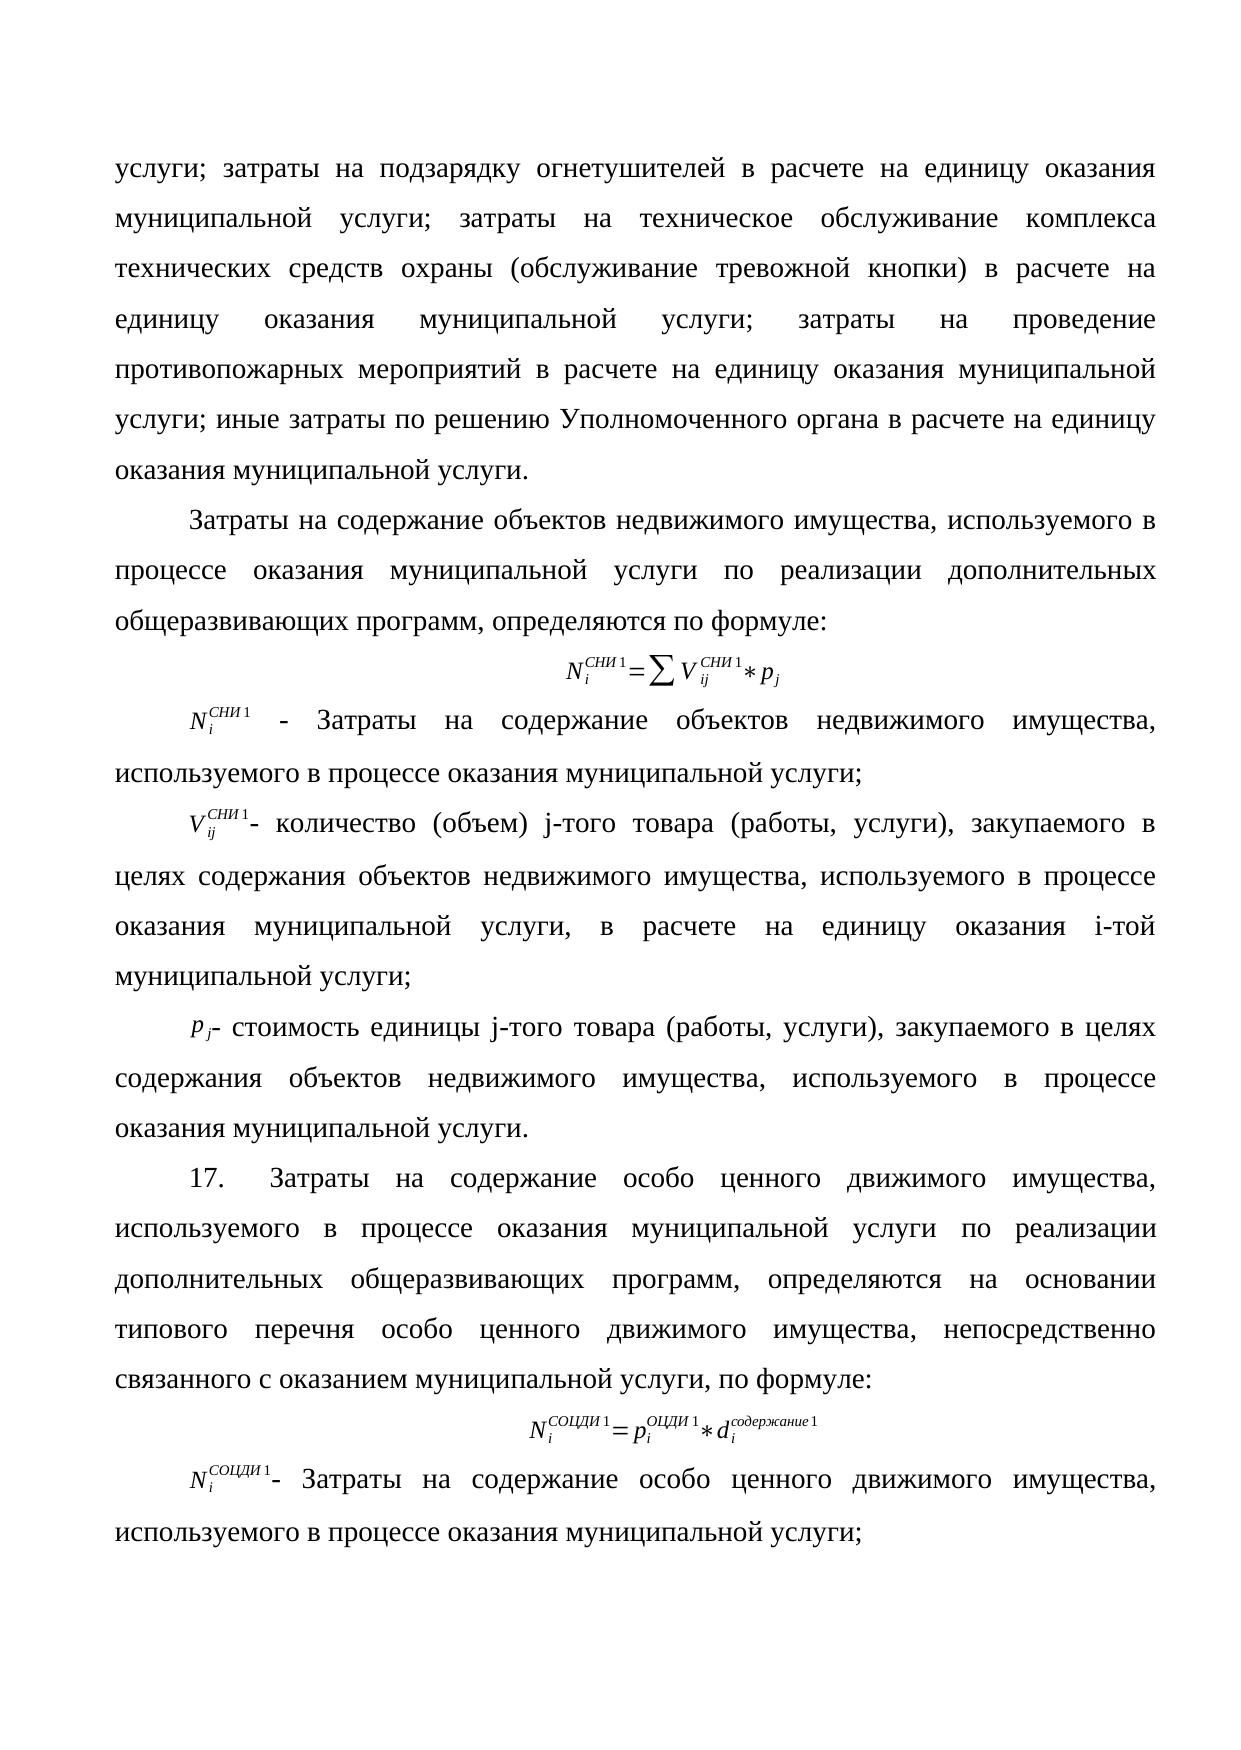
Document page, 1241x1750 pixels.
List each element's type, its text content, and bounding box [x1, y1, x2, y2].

text - Затраты на содержание объектов недвижимого имущества, используемого в процессе оказания муниципальной услуги; [114, 702, 1157, 788]
text Затраты на содержание объектов недвижимого имущества, используемого в процессе оказания муниципальной услуги по реализации дополнительных общеразвивающих программ, определяются по формуле: [114, 502, 1157, 636]
list Затраты на содержание особо ценного движимого имущества, используемого в процессе оказания муниципальной услуги по реализации дополнительных общеразвивающих программ, определяются на основании типового перечня особо ценного движимого имущества, непосредственно связанного с оказанием муниципальной услуги, по формуле: [114, 1160, 1157, 1395]
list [114, 150, 1157, 485]
text - Затраты на содержание особо ценного движимого имущества, используемого в процессе оказания муниципальной услуги; [114, 1461, 1157, 1547]
text - стоимость единицы j-того товара (работы, услуги), закупаемого в целях содержания объектов недвижимого имущества, используемого в процессе оказания муниципальной услуги. [114, 1009, 1157, 1143]
text - количество (объем) j-того товара (работы, услуги), закупаемого в целях содержания объектов недвижимого имущества, используемого в процессе оказания муниципальной услуги, в расчете на единицу оказания i-той муниципальной услуги; [114, 805, 1157, 992]
